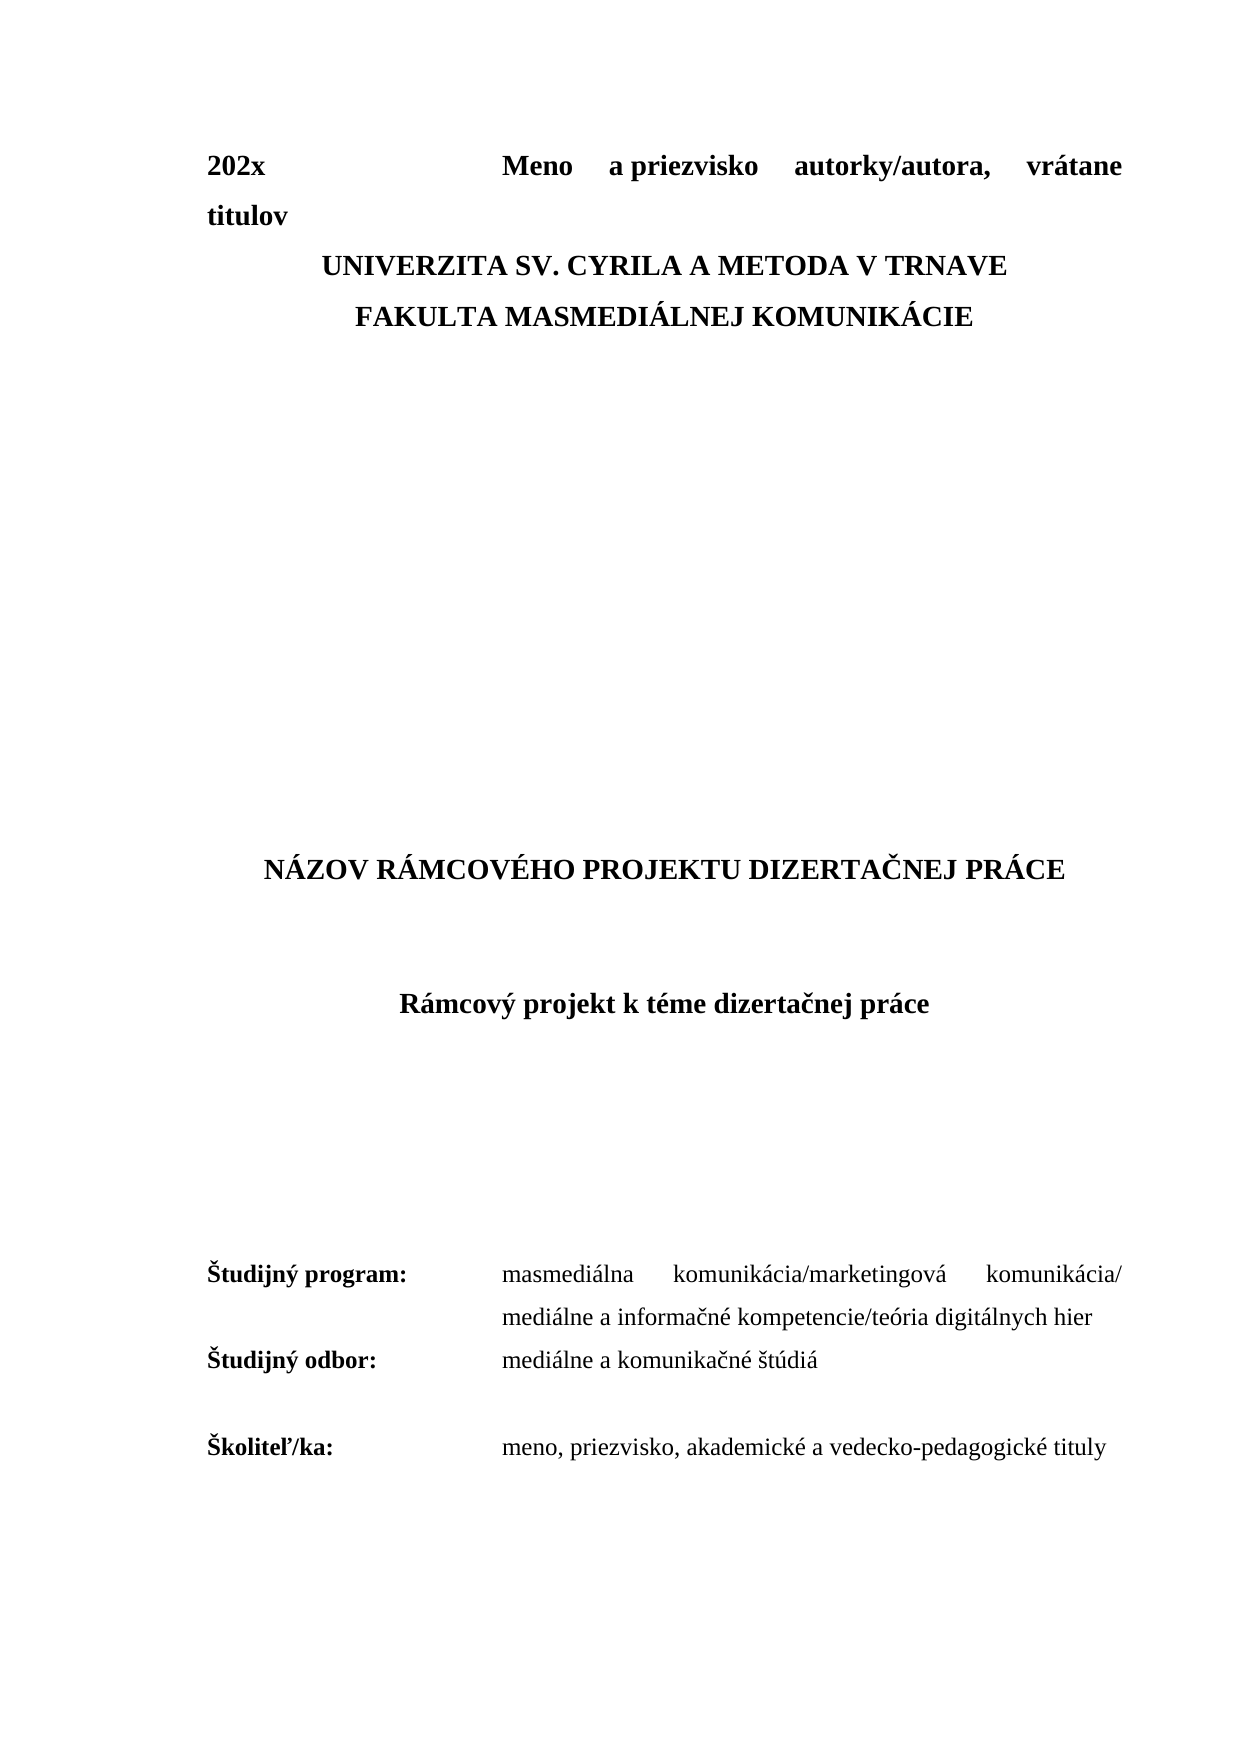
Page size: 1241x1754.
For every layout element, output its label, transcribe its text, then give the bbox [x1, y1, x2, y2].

text NÁZOV rámcového projektu dizertačnej PRÁCE [207, 852, 1122, 886]
text Študijný program: masmediálna komunikácia/marketingová komunikácia/ mediálne a informačné kompetencie/teória digitálnych hier [207, 1259, 1122, 1331]
text Školiteľ/ka: meno, priezvisko, akademické a vedecko-pedagogické tituly [207, 1432, 1122, 1461]
text Študijný odbor: mediálne a komunikačné štúdiá [207, 1346, 1122, 1374]
text Rámcový projekt k téme dizertačnej práce [207, 986, 1122, 1020]
text UNIVERZITA SV. CYRILA A METODA V TRNAVE [207, 248, 1122, 282]
text 202x Meno a priezvisko autorky/autora, vrátane titulov [207, 148, 1122, 232]
text FAKULTA MASMEDIÁLNEJ KOMUNIKÁCIE [207, 299, 1122, 332]
